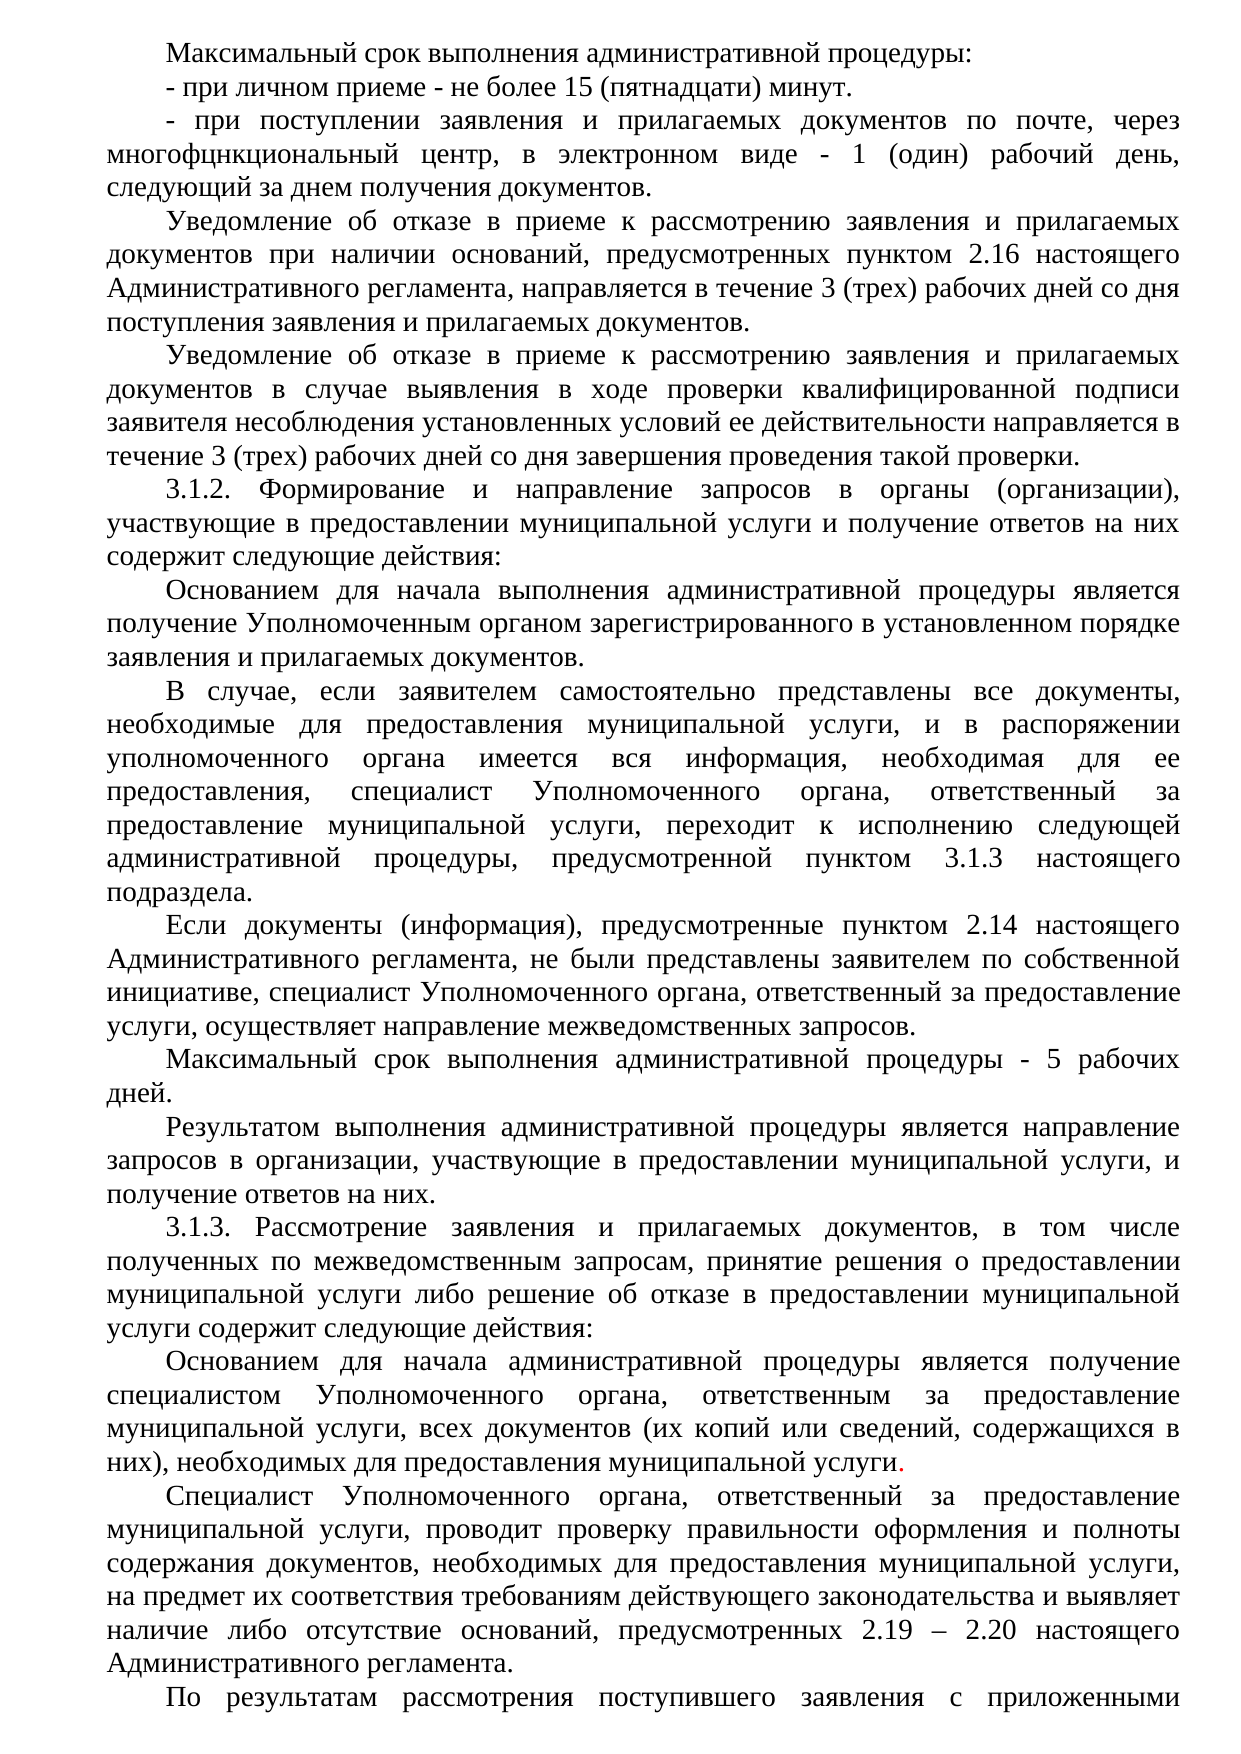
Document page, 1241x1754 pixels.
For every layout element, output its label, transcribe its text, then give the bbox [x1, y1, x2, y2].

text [106, 1679, 1181, 1712]
text - при личном приеме - не более 15 (пятнадцати) минут. [106, 69, 1181, 102]
text Уведомление об отказе в приеме к рассмотрению заявления и прилагаемых документов при наличии оснований, предусмотренных пунктом 2.16 настоящего Административного регламента, направляется в течение 3 (трех) рабочих дней со дня поступления заявления и прилагаемых документов. [106, 203, 1181, 337]
text 3.1.3. Рассмотрение заявления и прилагаемых документов, в том числе полученных по межведомственным запросам, принятие решения о предоставлении муниципальной услуги либо решение об отказе в предоставлении муниципальной услуги содержит следующие действия: [106, 1209, 1181, 1343]
text Основанием для начала выполнения административной процедуры является получение Уполномоченным органом зарегистрированного в установленном порядке заявления и прилагаемых документов. [106, 572, 1181, 673]
text Максимальный срок выполнения административной процедуры: [106, 35, 1181, 69]
text Уведомление об отказе в приеме к рассмотрению заявления и прилагаемых документов в случае выявления в ходе проверки квалифицированной подписи заявителя несоблюдения установленных условий ее действительности направляется в течение 3 (трех) рабочих дней со дня завершения проведения такой проверки. [106, 337, 1181, 471]
text Основанием для начала административной процедуры является получение специалистом Уполномоченного органа, ответственным за предоставление муниципальной услуги, всех документов (их копий или сведений, содержащихся в них), необходимых для предоставления муниципальной услуги. [106, 1343, 1181, 1478]
text - при поступлении заявления и прилагаемых документов по почте, через многофцнкциональный центр, в электронном виде - 1 (один) рабочий день, следующий за днем получения документов. [106, 102, 1181, 203]
text Специалист Уполномоченного органа, ответственный за предоставление муниципальной услуги, проводит проверку правильности оформления и полноты содержания документов, необходимых для предоставления муниципальной услуги, на предмет их соответствия требованиям действующего законодательства и выявляет наличие либо отсутствие оснований, предусмотренных 2.19 – 2.20 настоящего Административного регламента. [106, 1478, 1181, 1679]
text Максимальный срок выполнения административной процедуры - 5 рабочих дней. [106, 1042, 1181, 1109]
text В случае, если заявителем самостоятельно представлены все документы, необходимые для предоставления муниципальной услуги, и в распоряжении уполномоченного органа имеется вся информация, необходимая для ее предоставления, специалист Уполномоченного органа, ответственный за предоставление муниципальной услуги, переходит к исполнению следующей административной процедуры, предусмотренной пунктом 3.1.3 настоящего подраздела. [106, 673, 1181, 907]
text 3.1.2. Формирование и направление запросов в органы (организации), участвующие в предоставлении муниципальной услуги и получение ответов на них содержит следующие действия: [106, 471, 1181, 572]
text Если документы (информация), предусмотренные пунктом 2.14 настоящего Административного регламента, не были представлены заявителем по собственной инициативе, специалист Уполномоченного органа, ответственный за предоставление услуги, осуществляет направление межведомственных запросов. [106, 907, 1181, 1042]
text Результатом выполнения административной процедуры является направление запросов в организации, участвующие в предоставлении муниципальной услуги, и получение ответов на них. [106, 1109, 1181, 1209]
